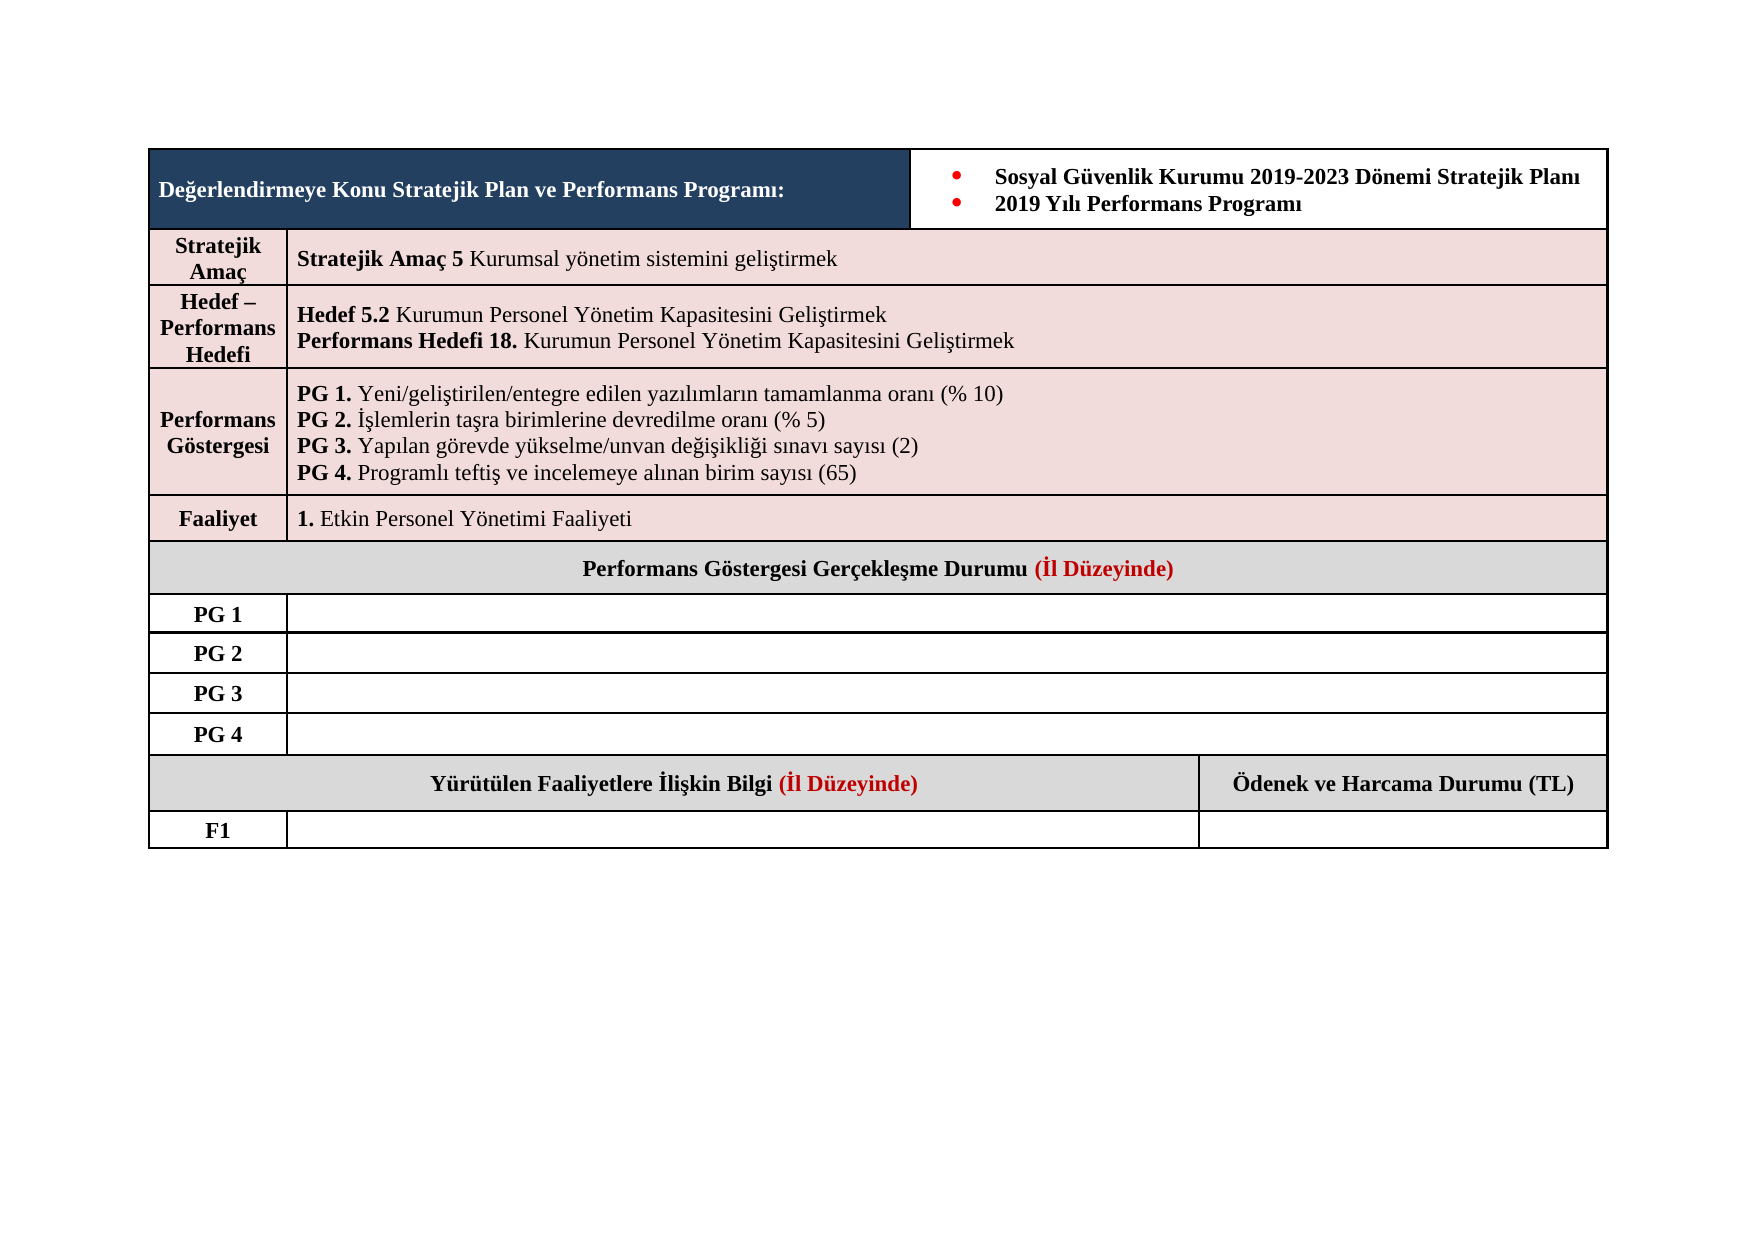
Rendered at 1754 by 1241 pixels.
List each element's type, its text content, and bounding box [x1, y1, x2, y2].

table_cell F1 [150, 812, 286, 847]
table_cell Stratejik Amaç 5 Kurumsal yönetim sistemini geliştirmek [288, 230, 1606, 284]
table_cell [288, 812, 1198, 847]
table_cell [288, 634, 1606, 672]
table_cell PG 3 [150, 674, 286, 712]
table_cell Stratejik Amaç [150, 230, 286, 284]
table_cell [288, 674, 1606, 712]
table_cell [288, 595, 1606, 631]
table_cell PG 1. Yeni/geliştirilen/entegre edilen yazılımların tamamlanma oranı (% 10) PG 2. İşlemlerin taşra birimlerine devredilme oranı (% 5) PG 3. Yapılan görevde yükselme/unvan değişikliği sınavı sayısı (2) PG 4. Programlı teftiş ve incelemeye alınan birim sayısı (65) [288, 369, 1606, 494]
table_cell Ödenek ve Harcama Durumu (TL) [1200, 756, 1606, 810]
table_header Değerlendirmeye Konu Stratejik Plan ve Performans Programı: [150, 150, 909, 228]
table_cell PG 2 [150, 634, 286, 672]
table_cell 1. Etkin Personel Yönetimi Faaliyeti [288, 496, 1606, 540]
table_header Sosyal Güvenlik Kurumu 2019-2023 Dönemi Stratejik Planı 2019 Yılı Performans Programı [911, 150, 1606, 228]
table_cell Hedef 5.2 Kurumun Personel Yönetim Kapasitesini Geliştirmek Performans Hedefi 18. Kurumun Personel Yönetim Kapasitesini Geliştirmek [288, 286, 1606, 367]
table_cell Performans Göstergesi [150, 369, 286, 494]
table_cell Yürütülen Faaliyetlere İlişkin Bilgi (İl Düzeyinde) [150, 756, 1198, 810]
table_cell PG 1 [150, 595, 286, 631]
table_cell Faaliyet [150, 496, 286, 540]
table_cell Performans Göstergesi Gerçekleşme Durumu (İl Düzeyinde) [150, 542, 1606, 593]
table_cell [288, 714, 1606, 754]
table_cell Hedef – Performans Hedefi [150, 286, 286, 367]
table_cell [1200, 812, 1606, 847]
table_cell PG 4 [150, 714, 286, 754]
